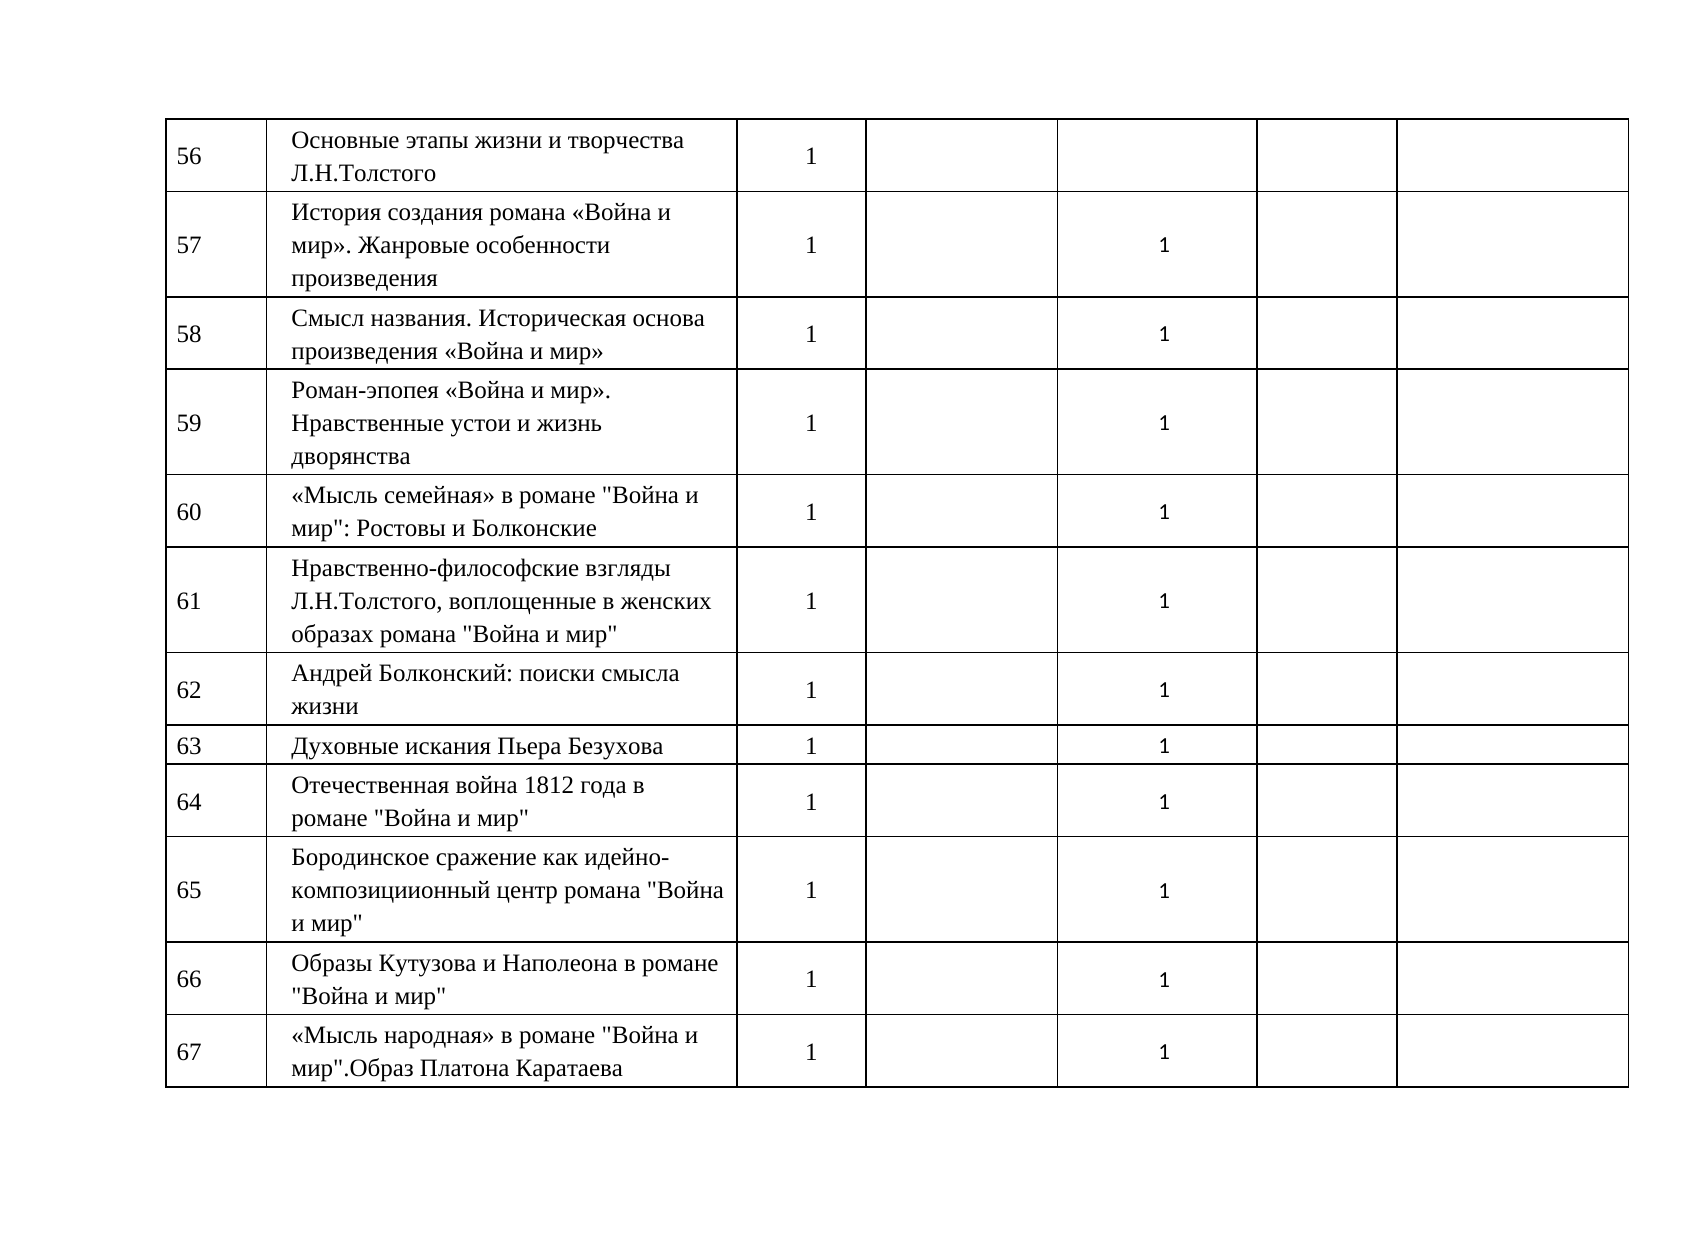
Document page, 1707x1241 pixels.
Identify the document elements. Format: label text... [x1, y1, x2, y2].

table_cell 1 [1058, 475, 1256, 546]
table_cell [1258, 548, 1396, 652]
table_cell [1258, 298, 1396, 368]
table_cell 1 [738, 120, 865, 191]
table_cell [867, 765, 1057, 836]
table_cell 1 [738, 192, 865, 296]
table_cell Смысл названия. Историческая основа произведения «Война и мир» [267, 298, 736, 368]
table_cell 1 [738, 475, 865, 546]
table_cell Отечественная война 1812 года в романе "Война и мир" [267, 765, 736, 836]
table_cell [1398, 298, 1628, 368]
table_cell [1398, 837, 1628, 941]
table_cell 65 [167, 837, 266, 941]
table_cell [1258, 370, 1396, 474]
table_cell [1398, 370, 1628, 474]
table_cell [1258, 1015, 1396, 1086]
table_cell 1 [1058, 837, 1256, 941]
table_cell 1 [1058, 726, 1256, 763]
table_cell 66 [167, 943, 266, 1013]
table_cell 57 [167, 192, 266, 296]
table_cell 1 [1058, 765, 1256, 836]
table_cell [867, 120, 1057, 191]
table_cell 64 [167, 765, 266, 836]
table_cell [867, 475, 1057, 546]
table_cell [1398, 1015, 1628, 1086]
table_cell [867, 548, 1057, 652]
table_cell Образы Кутузова и Наполеона в романе "Война и мир" [267, 943, 736, 1013]
table_cell [1258, 120, 1396, 191]
table_cell 61 [167, 548, 266, 652]
table_cell [1398, 192, 1628, 296]
table_cell [1058, 120, 1256, 191]
table_cell [867, 192, 1057, 296]
table_cell [1258, 726, 1396, 763]
table_cell [867, 1015, 1057, 1086]
table_cell 1 [738, 653, 865, 724]
table_cell [1258, 475, 1396, 546]
table_cell 1 [1058, 548, 1256, 652]
table_cell [1258, 765, 1396, 836]
table_cell Основные этапы жизни и творчества Л.Н.Толстого [267, 120, 736, 191]
table_cell [1398, 726, 1628, 763]
table_cell [1258, 837, 1396, 941]
table_cell 59 [167, 370, 266, 474]
table_cell Бородинское сражение как идейно-композициионный центр романа "Война и мир" [267, 837, 736, 941]
table_cell [867, 726, 1057, 763]
table_cell [1258, 653, 1396, 724]
table_cell Духовные искания Пьера Безухова [267, 726, 736, 763]
table_cell 1 [738, 370, 865, 474]
table_cell «Мысль народная» в романе "Война и мир".Образ Платона Каратаева [267, 1015, 736, 1086]
table_cell [1398, 943, 1628, 1013]
table_cell 1 [738, 298, 865, 368]
table_cell 62 [167, 653, 266, 724]
table_cell [1258, 943, 1396, 1013]
table_cell [1398, 548, 1628, 652]
table_cell 1 [1058, 943, 1256, 1013]
table_cell [867, 943, 1057, 1013]
table_cell [867, 653, 1057, 724]
table_cell 60 [167, 475, 266, 546]
table_cell Андрей Болконский: поиски смысла жизни [267, 653, 736, 724]
table_cell 1 [738, 943, 865, 1013]
table_cell 1 [738, 1015, 865, 1086]
table_cell [1398, 120, 1628, 191]
table_cell [867, 837, 1057, 941]
table_cell [867, 370, 1057, 474]
table_cell 67 [167, 1015, 266, 1086]
table_cell Роман-эпопея «Война и мир». Нравственные устои и жизнь дворянства [267, 370, 736, 474]
table_cell Нравственно-философские взгляды Л.Н.Толстого, воплощенные в женских образах романа "Война и мир" [267, 548, 736, 652]
table_cell [867, 298, 1057, 368]
table_cell 1 [1058, 370, 1256, 474]
table_cell 1 [1058, 192, 1256, 296]
table_cell «Мысль семейная» в романе "Война и мир": Ростовы и Болконские [267, 475, 736, 546]
table_cell [1398, 475, 1628, 546]
table_cell 63 [167, 726, 266, 763]
table_cell 1 [1058, 298, 1256, 368]
table_cell 1 [738, 765, 865, 836]
table_cell [1398, 653, 1628, 724]
table_cell 58 [167, 298, 266, 368]
table_cell История создания романа «Война и мир». Жанровые особенности произведения [267, 192, 736, 296]
table_cell 1 [1058, 1015, 1256, 1086]
table_cell 56 [167, 120, 266, 191]
table_cell [1398, 765, 1628, 836]
table_cell 1 [738, 548, 865, 652]
table_cell 1 [738, 837, 865, 941]
table_cell 1 [1058, 653, 1256, 724]
table_cell [1258, 192, 1396, 296]
table_cell 1 [738, 726, 865, 763]
